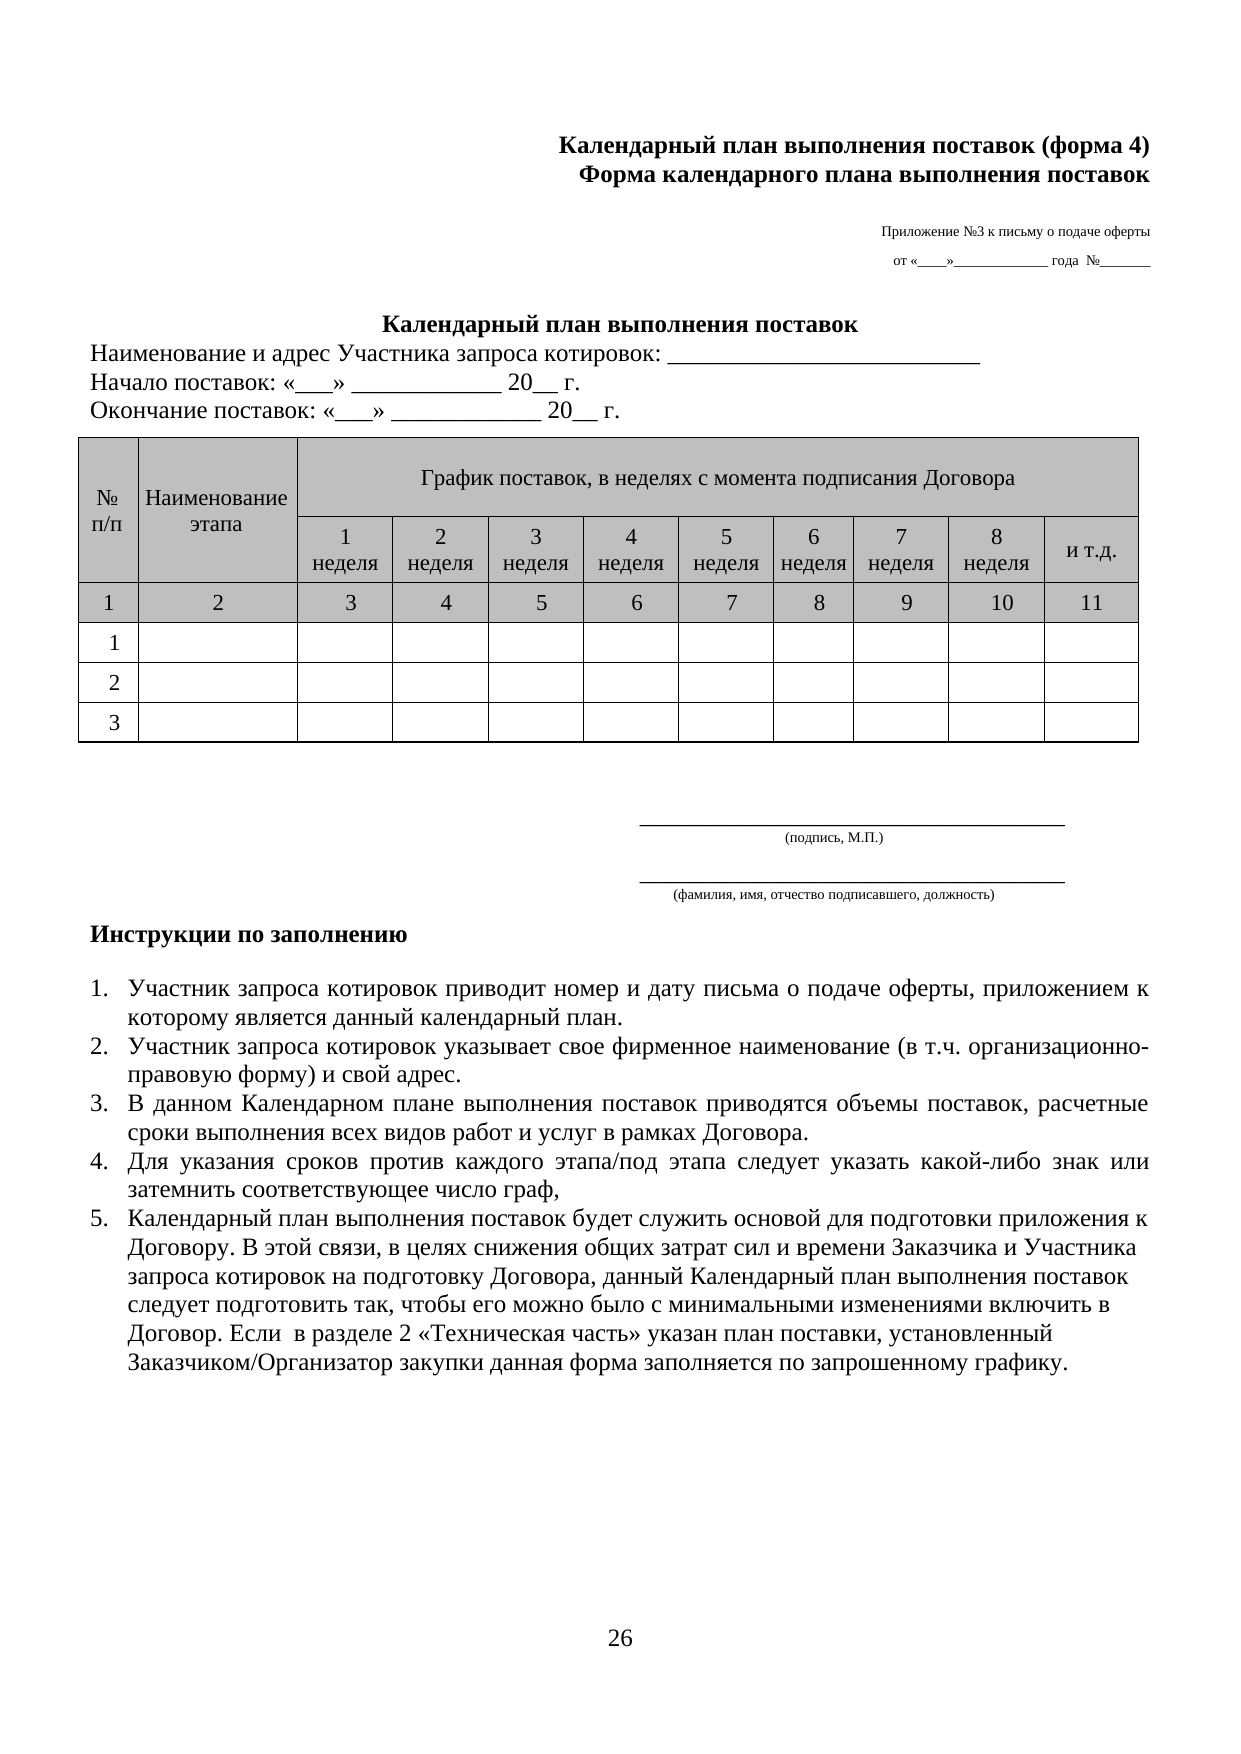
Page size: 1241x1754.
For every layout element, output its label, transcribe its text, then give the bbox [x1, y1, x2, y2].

table_header График поставок, в неделях с момента подписания Договора [298, 438, 1138, 516]
table_cell [949, 703, 1044, 741]
table_cell 5 неделя [679, 517, 773, 582]
list Календарный план выполнения поставок будет служить основой для подготовки приложения к Договору. В этой связи, в целях снижения общих затрат сил и времени Заказчика и Участника запроса котировок на подготовку Договора, данный Календарный план выполнения поставок следует подготовить так, чтобы его можно было с минимальными изменениями включить в Договор. Если в разделе 2 «Техническая часть» указан план поставки, установленный Заказчиком/Организатор закупки данная форма заполняется по запрошенному графику. [90, 1203, 1150, 1376]
text Наименование и адрес Участника запроса котировок: _________________________ [90, 338, 1150, 367]
text Окончание поставок: «___» ____________ 20__ г. [90, 396, 1150, 424]
table_cell 7 [679, 583, 773, 622]
table_cell 11 [1045, 583, 1138, 622]
table_cell [679, 623, 773, 662]
table_cell [584, 703, 678, 741]
list Участник запроса котировок приводит номер и дату письма о подаче оферты, приложением к которому является данный календарный план. [90, 973, 1150, 1031]
table_cell 6 неделя [774, 517, 853, 582]
table_cell 3 [298, 583, 392, 622]
table_cell 9 [854, 583, 948, 622]
table_cell [679, 703, 773, 741]
table_cell [1045, 703, 1138, 741]
table_cell [584, 623, 678, 662]
table_header Наименование этапа [139, 438, 297, 582]
table_cell [584, 663, 678, 702]
table_cell 4 неделя [584, 517, 678, 582]
table_cell 1 [79, 623, 138, 662]
table_cell 10 [949, 583, 1044, 622]
list В данном Календарном плане выполнения поставок приводятся объемы поставок, расчетные сроки выполнения всех видов работ и услуг в рамках Договора. [90, 1088, 1150, 1146]
table_cell 8 [774, 583, 853, 622]
table_cell 3 [79, 703, 138, 741]
table_cell [393, 703, 488, 741]
table_cell [489, 623, 583, 662]
table_cell [139, 663, 297, 702]
table_header __________________________________ (подпись, М.П.) [592, 771, 1076, 857]
list Календарный план выполнения поставок (форма 4) [208, 131, 1150, 159]
table_cell [854, 703, 948, 741]
list Участник запроса котировок указывает свое фирменное наименование (в т.ч. организационно-правовую форму) и свой адрес. [90, 1031, 1150, 1088]
table_cell 1 [79, 583, 138, 622]
table_cell [489, 663, 583, 702]
table_cell 2 [139, 583, 297, 622]
table_cell [1045, 663, 1138, 702]
table_cell [393, 663, 488, 702]
table_cell [1045, 623, 1138, 662]
table_cell [298, 703, 392, 741]
text Начало поставок: «___» ____________ 20__ г. [90, 367, 1150, 396]
table_cell 2 неделя [393, 517, 488, 582]
table_cell [949, 663, 1044, 702]
table_cell [298, 663, 392, 702]
table_cell [854, 623, 948, 662]
table_cell 8 неделя [949, 517, 1044, 582]
table_cell [854, 663, 948, 702]
table_cell [139, 703, 297, 741]
table_cell [774, 623, 853, 662]
table_cell [393, 623, 488, 662]
list Для указания сроков против каждого этапа/под этапа следует указать какой-либо знак или затемнить соответствующее число граф, [90, 1146, 1150, 1203]
table_cell [298, 623, 392, 662]
table_cell 5 [489, 583, 583, 622]
table_header № п/п [79, 438, 138, 582]
table_cell 1 неделя [298, 517, 392, 582]
table_cell [774, 703, 853, 741]
table_cell [139, 623, 297, 662]
table_cell 4 [393, 583, 488, 622]
table_cell [949, 623, 1044, 662]
table_cell 6 [584, 583, 678, 622]
text Приложение №3 к письму о подаче оферты от «____»_____________ года №_______ [90, 223, 1150, 281]
table_cell [489, 703, 583, 741]
text Инструкции по заполнению [90, 919, 1150, 948]
table_cell 3 неделя [489, 517, 583, 582]
list Форма календарного плана выполнения поставок [208, 159, 1150, 188]
table_cell 2 [79, 663, 138, 702]
table_cell 7 неделя [854, 517, 948, 582]
table_cell __________________________________ (фамилия, имя, отчество подписавшего, должность) [592, 858, 1076, 919]
text Календарный план выполнения поставок [90, 309, 1150, 338]
table_cell [679, 663, 773, 702]
table_cell [774, 663, 853, 702]
table_cell и т.д. [1045, 517, 1138, 582]
